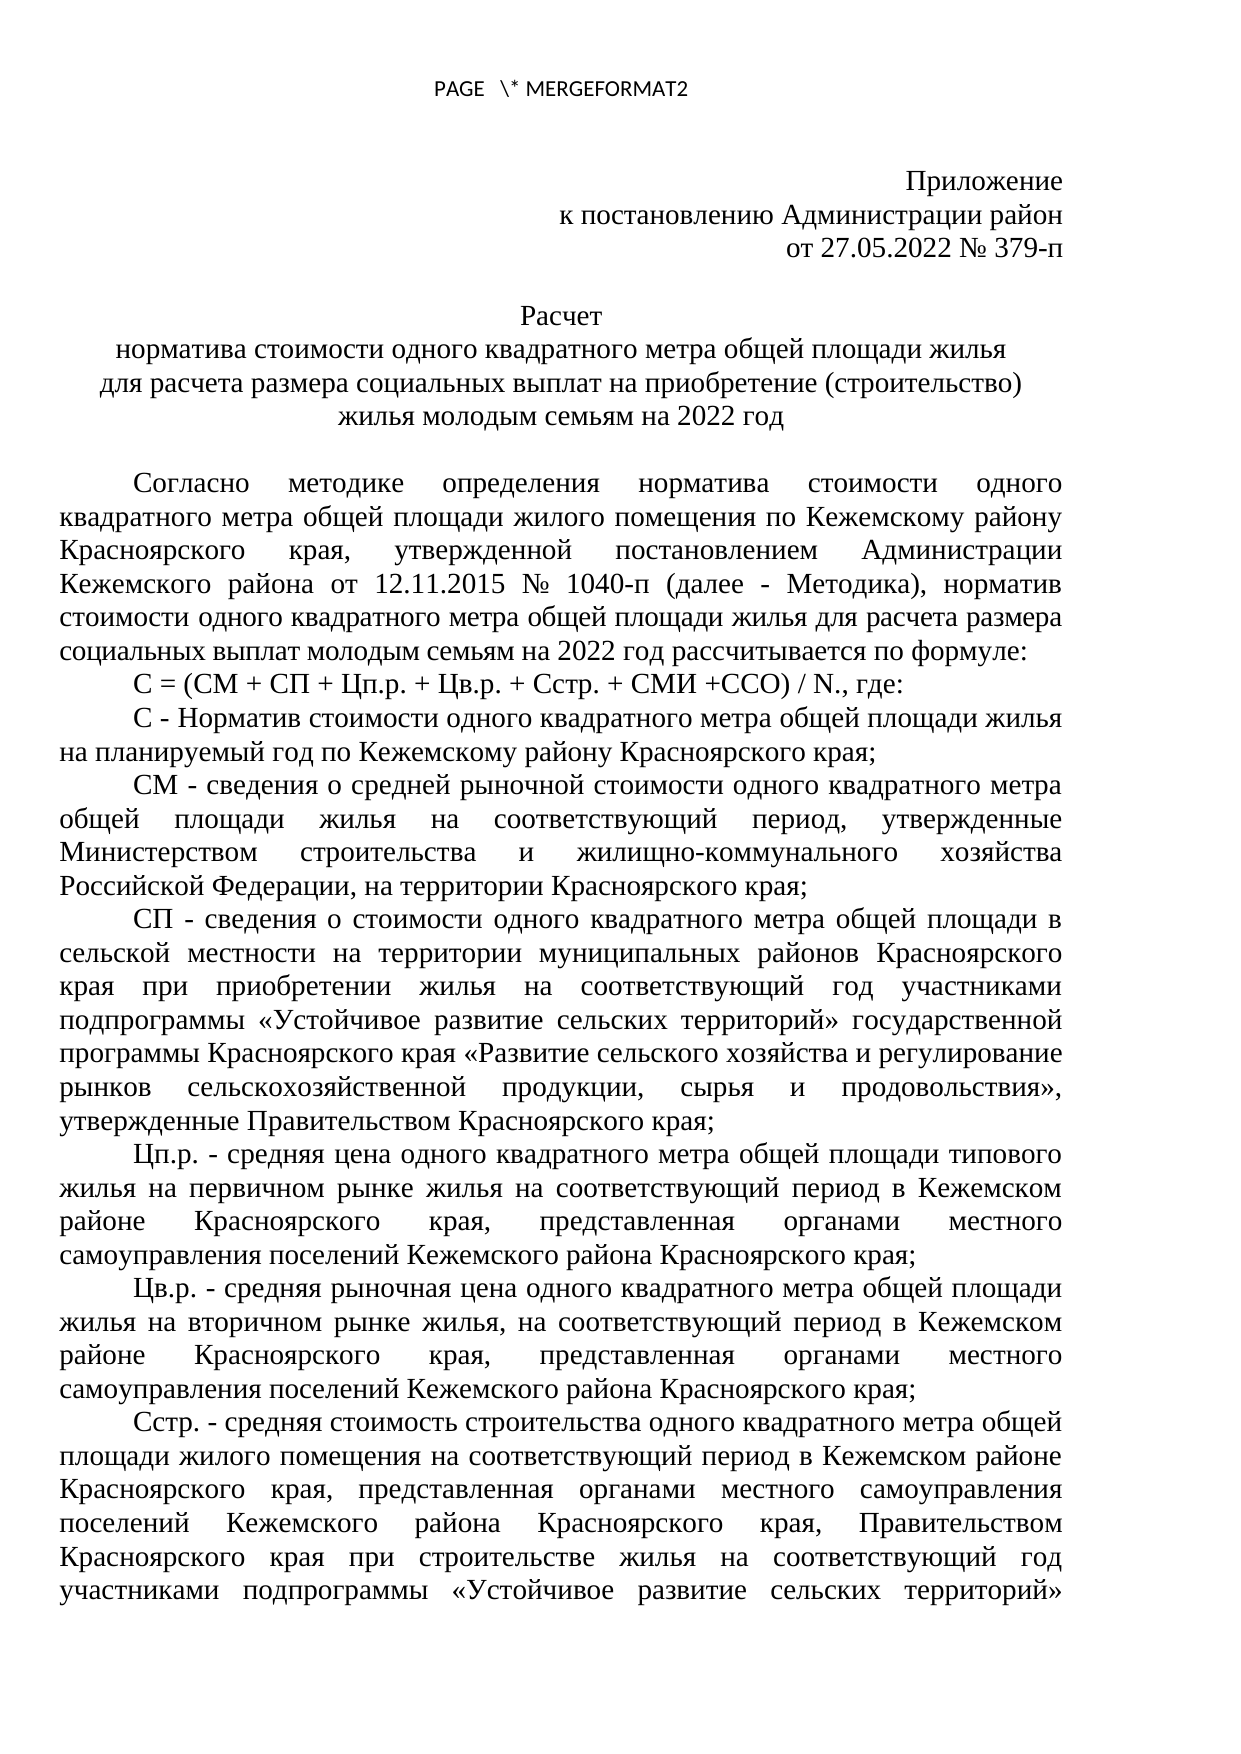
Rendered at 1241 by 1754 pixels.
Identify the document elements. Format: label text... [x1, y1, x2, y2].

text к постановлению Администрации район [59, 197, 1063, 231]
text Цп.р. - средняя цена одного квадратного метра общей площади типового жилья на первичном рынке жилья на соответствующий период в Кежемском районе Красноярского края, представленная органами местного самоуправления поселений Кежемского района Красноярского края; [59, 1136, 1063, 1270]
text Цв.р. - средняя рыночная цена одного квадратного метра общей площади жилья на вторичном рынке жилья, на соответствующий период в Кежемском районе Красноярского края, представленная органами местного самоуправления поселений Кежемского района Красноярского края; [59, 1270, 1063, 1404]
text СП - сведения о стоимости одного квадратного метра общей площади в сельской местности на территории муниципальных районов Красноярского края при приобретении жилья на соответствующий год участниками подпрограммы «Устойчивое развитие сельских территорий» государственной программы Красноярского края «Развитие сельского хозяйства и регулирование рынков сельскохозяйственной продукции, сырья и продовольствия», утвержденные Правительством Красноярского края; [59, 901, 1063, 1136]
text Согласно методике определения норматива стоимости одного квадратного метра общей площади жилого помещения по Кежемскому району Красноярского края, утвержденной постановлением Администрации Кежемского района от 12.11.2015 № 1040-п (далее - Методика), норматив стоимости одного квадратного метра общей площади жилья для расчета размера социальных выплат молодым семьям на 2022 год рассчитывается по формуле: [59, 465, 1063, 667]
text Приложение [59, 163, 1063, 197]
text от 27.05.2022 № 379-п [59, 231, 1063, 264]
text норматива стоимости одного квадратного метра общей площади жилья [59, 331, 1063, 365]
text С - Норматив стоимости одного квадратного метра общей площади жилья на планируемый год по Кежемскому району Красноярского края; [59, 700, 1063, 767]
text Расчет [59, 298, 1063, 331]
text для расчета размера социальных выплат на приобретение (строительство) жилья молодым семьям на 2022 год [59, 365, 1063, 432]
text СМ - сведения о средней рыночной стоимости одного квадратного метра общей площади жилья на соответствующий период, утвержденные Министерством строительства и жилищно-коммунального хозяйства Российской Федерации, на территории Красноярского края; [59, 767, 1063, 901]
text С = (СМ + СП + Цп.р. + Цв.р. + Сстр. + СМИ +ССО) / N., где: [59, 667, 1063, 700]
